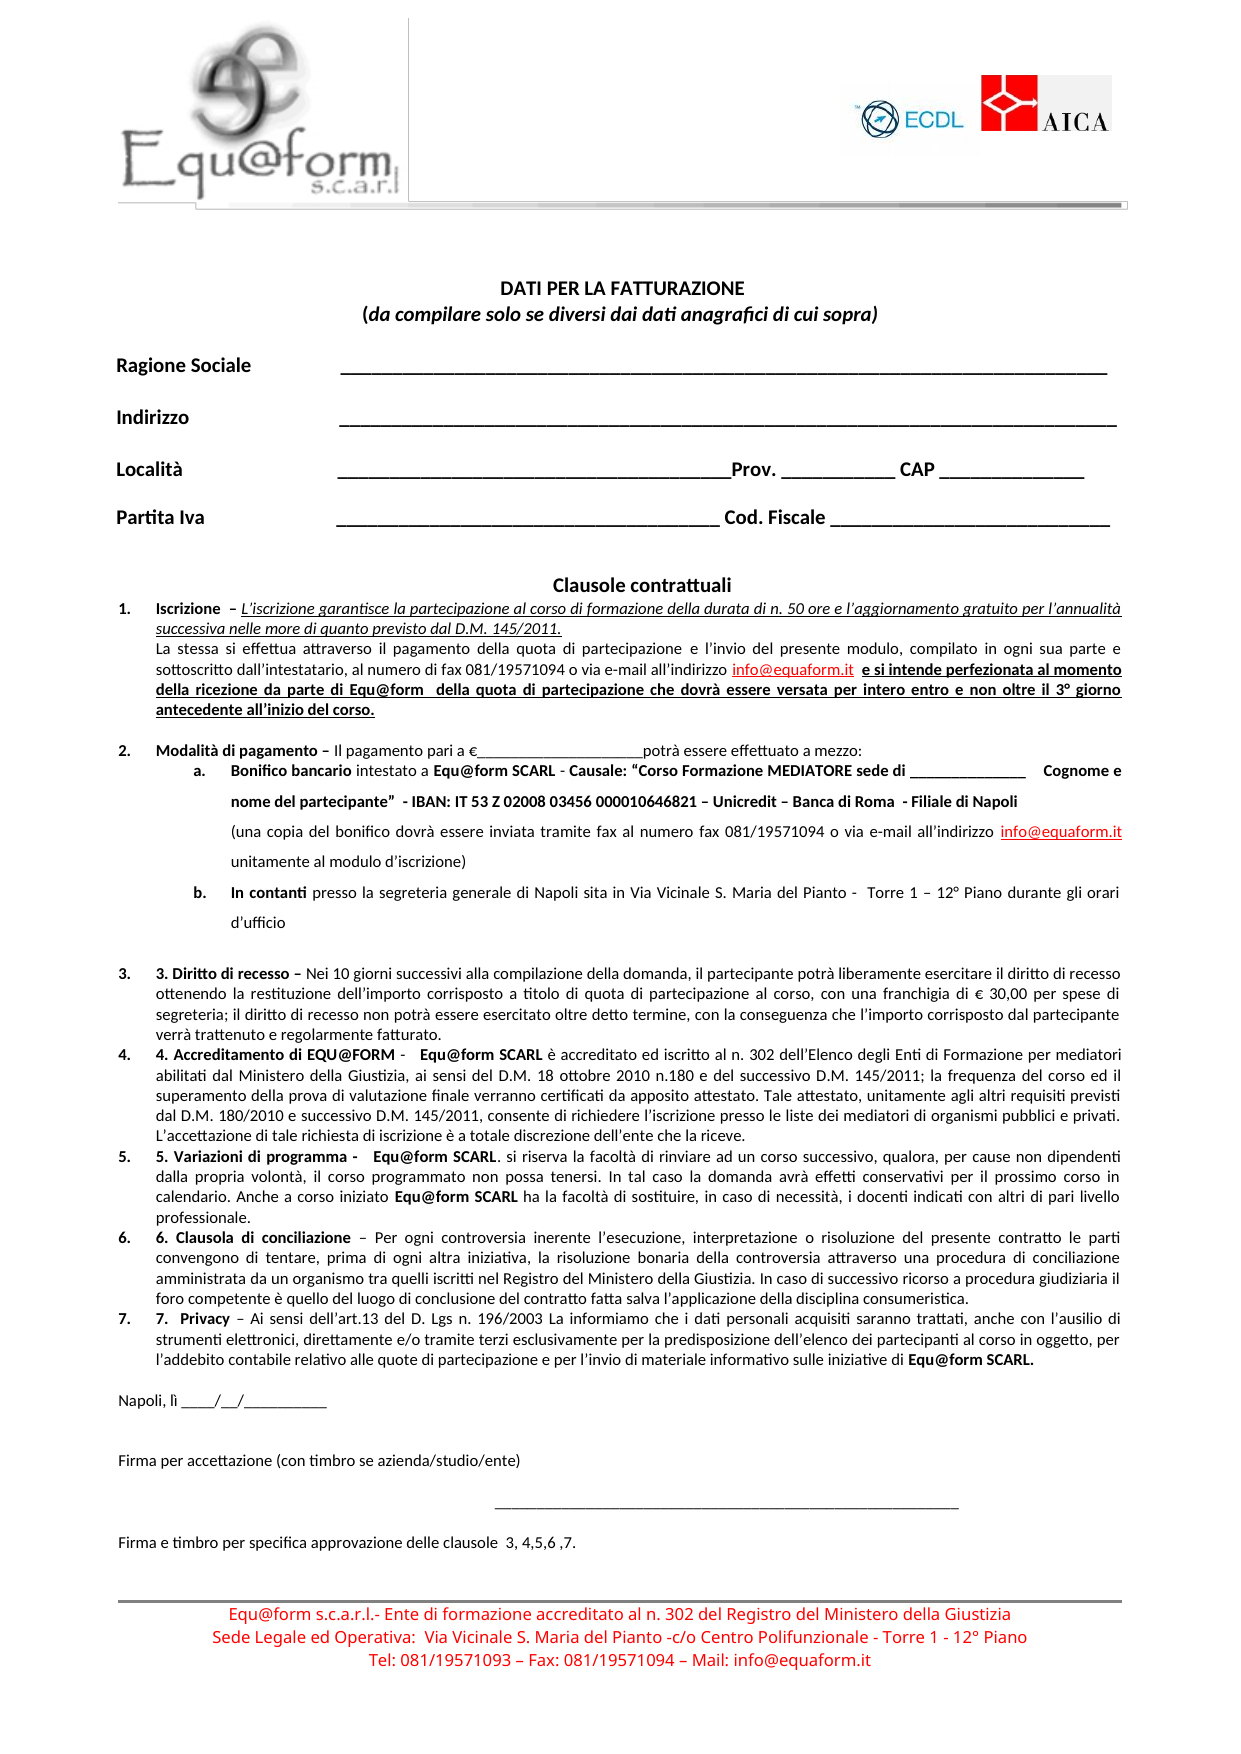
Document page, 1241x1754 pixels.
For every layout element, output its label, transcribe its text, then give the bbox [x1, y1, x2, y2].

list 4. Accreditamento di EQU@FORM - Equ@form SCARL è accreditato ed iscritto al n. 302 dell’Elenco degli Enti di Formazione per mediatori abilitati dal Ministero della Giustizia, ai sensi del D.M. 18 ottobre 2010 n.180 e del successivo D.M. 145/2011; la frequenza del corso ed il superamento della prova di valutazione finale verranno certificati da apposito attestato. Tale attestato, unitamente agli altri requisiti previsti dal D.M. 180/2010 e successivo D.M. 145/2011, consente di richiedere l’iscrizione presso le liste dei mediatori di organismi pubblici e privati. L’accettazione di tale richiesta di iscrizione è a totale discrezione dell’ente che la riceve. [118, 1044, 1122, 1146]
list 5. Variazioni di programma - Equ@form SCARL. si riserva la facoltà di rinviare ad un corso successivo, qualora, per cause non dipendenti dalla propria volontà, il corso programmato non possa tenersi. In tal caso la domanda avrà effetti conservativi per il prossimo corso in calendario. Anche a corso iniziato Equ@form SCARL ha la facoltà di sostituire, in caso di necessità, i docenti indicati con altri di pari livello professionale. [118, 1146, 1122, 1227]
list 3. Diritto di recesso – Nei 10 giorni successivi alla compilazione della domanda, il partecipante potrà liberamente esercitare il diritto di recesso ottenendo la restituzione dell’importo corrisposto a titolo di quota di partecipazione al corso, con una franchigia di € 30,00 per spese di segreteria; il diritto di recesso non potrà essere esercitato oltre detto termine, con la conseguenza che l’importo corrisposto dal partecipante verrà trattenuto e regolarmente fatturato. [118, 963, 1122, 1044]
text ________________________________________________________ [118, 1491, 1122, 1512]
table_header Ragione Sociale __________________________________________________________________________ [105, 347, 1136, 395]
list 7. Privacy – Ai sensi dell’art.13 del D. Lgs n. 196/2003 La informiamo che i dati personali acquisiti saranno trattati, anche con l’ausilio di strumenti elettronici, direttamente e/o tramite terzi esclusivamente per la predisposizione dell’elenco dei partecipanti al corso in oggetto, per l’addebito contabile relativo alle quote di partecipazione e per l’invio di materiale informativo sulle iniziative di Equ@form SCARL. [118, 1308, 1122, 1369]
text DATI PER LA FATTURAZIONE [118, 276, 1122, 301]
list 6. Clausola di conciliazione – Per ogni controversia inerente l’esecuzione, interpretazione o risoluzione del presente contratto le parti convengono di tentare, prima di ogni altra iniziativa, la risoluzione bonaria della controversia attraverso una procedura di conciliazione amministrata da un organismo tra quelli iscritti nel Registro del Ministero della Giustizia. In caso di successivo ricorso a procedura giudiziaria il foro competente è quello del luogo di conclusione del contratto fatta salva l’applicazione della disciplina consumeristica. [118, 1227, 1122, 1308]
text Clausole contrattuali [118, 572, 1167, 598]
list (una copia del bonifico dovrà essere inviata tramite fax al numero fax 081/19571094 o via e-mail all’indirizzo info@equaform.it unitamente al modulo d’iscrizione) [231, 821, 1122, 872]
text Firma per accettazione (con timbro se azienda/studio/ente) [118, 1451, 1122, 1471]
table_cell Indirizzo ___________________________________________________________________________ [105, 395, 1136, 451]
text (da compilare solo se diversi dai dati anagrafici di cui sopra) [118, 301, 1122, 326]
text Firma e timbro per specifica approvazione delle clausole 3, 4,5,6 ,7. [118, 1532, 1122, 1552]
text Napoli, lì ____/__/__________ [118, 1390, 1122, 1410]
table_cell Partita Iva _____________________________________ Cod. Fiscale ___________________________ [105, 499, 1136, 547]
picture [118, 18, 1131, 211]
list Bonifico bancario intestato a Equ@form SCARL - Causale: “Corso Formazione MEDIATORE sede di ______________ Cognome e nome del partecipante” - IBAN: IT 53 Z 02008 03456 000010646821 – Unicredit – Banca di Roma - Filiale di Napoli [193, 760, 1122, 811]
table_cell Località ______________________________________Prov. ___________ CAP ______________ [105, 451, 1136, 499]
list Modalità di pagamento – Il pagamento pari a €____________________potrà essere effettuato a mezzo: [118, 740, 1122, 760]
list In contanti presso la segreteria generale di Napoli sita in Via Vicinale S. Maria del Pianto - Torre 1 – 12° Piano durante gli orari d’ufficio [193, 882, 1122, 933]
list Iscrizione – L’iscrizione garantisce la partecipazione al corso di formazione della durata di n. 50 ore e l’aggiornamento gratuito per l’annualità successiva nelle more di quanto previsto dal D.M. 145/2011. [118, 598, 1122, 638]
list La stessa si effettua attraverso il pagamento della quota di partecipazione e l’invio del presente modulo, compilato in ogni sua parte e sottoscritto dall’intestatario, al numero di fax 081/19571094 o via e-mail all’indirizzo info@equaform.it e si intende perfezionata al momento della ricezione da parte di Equ@form della quota di partecipazione che dovrà essere versata per intero entro e non oltre il 3° giorno antecedente all’inizio del corso. [156, 638, 1122, 697]
